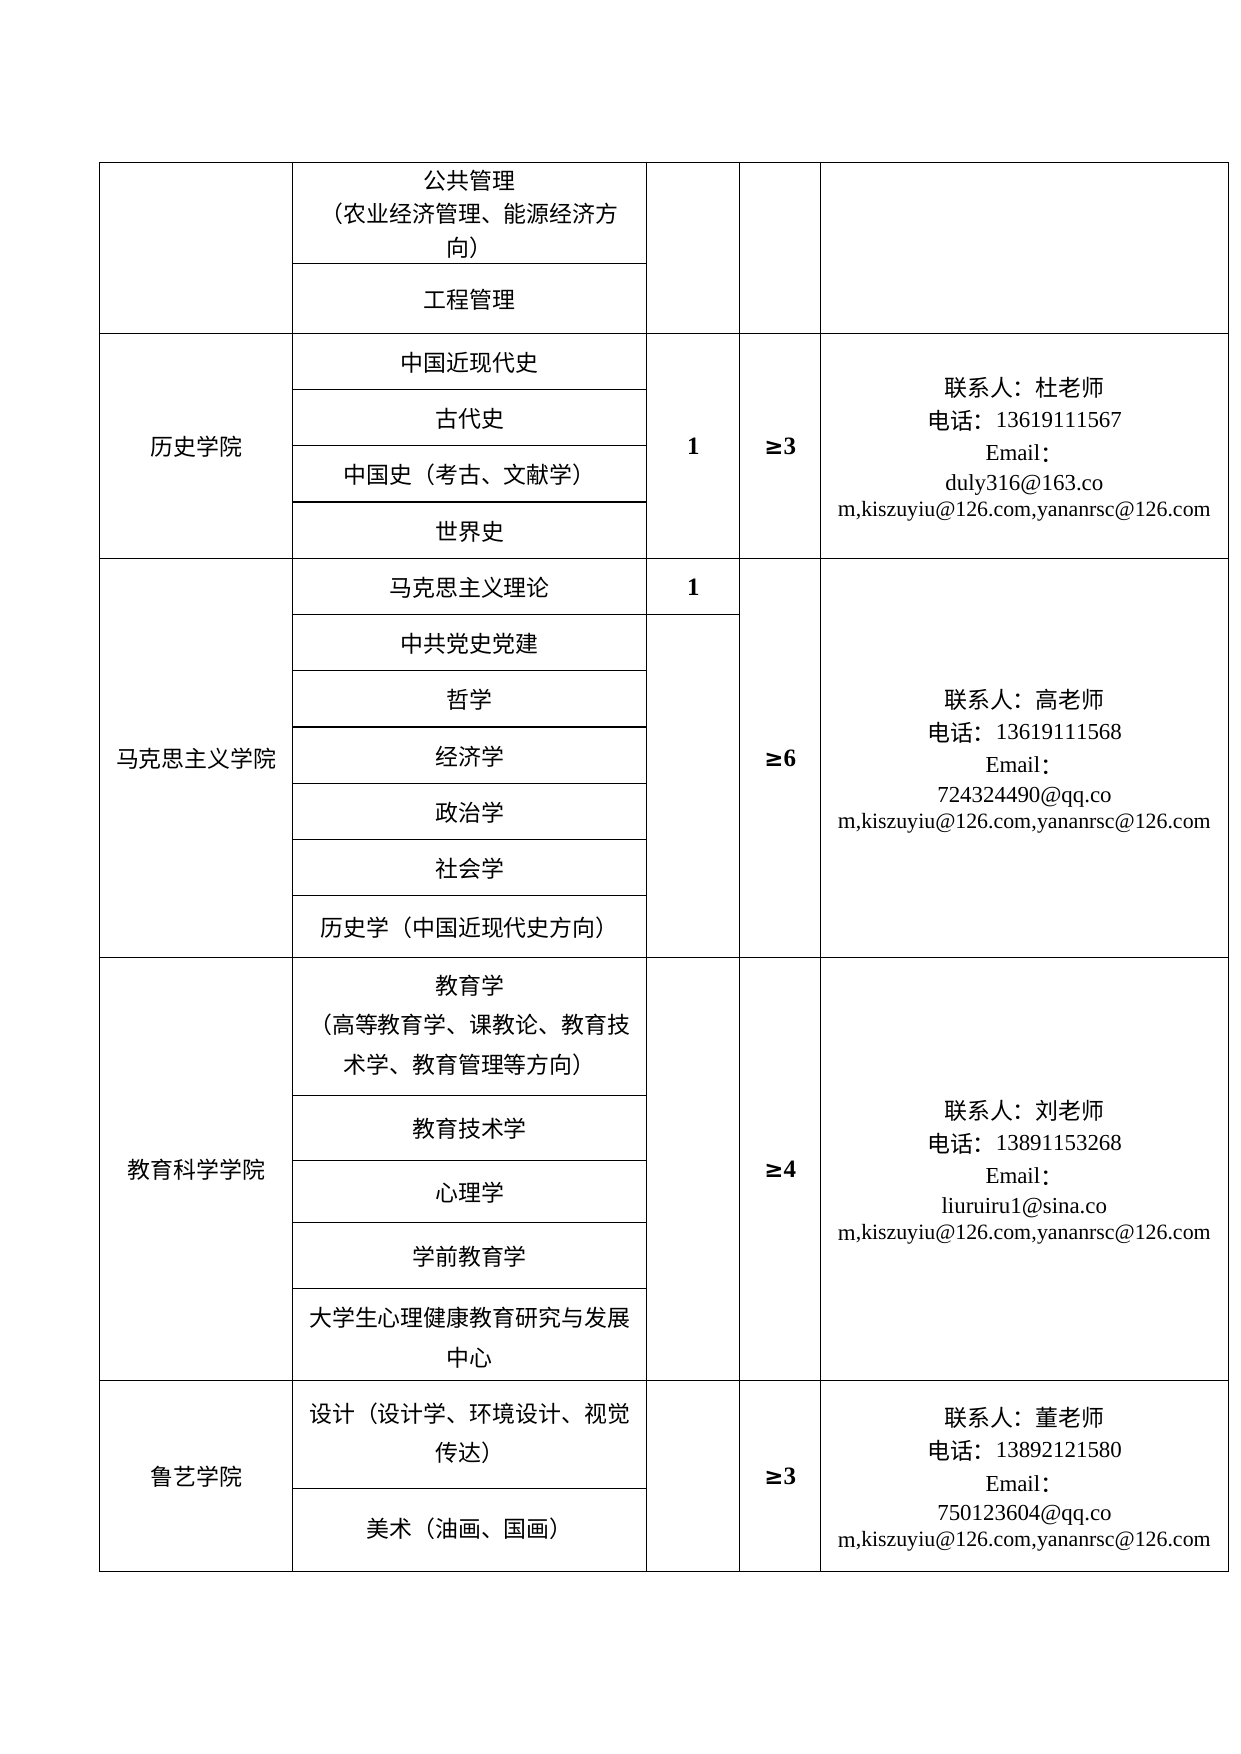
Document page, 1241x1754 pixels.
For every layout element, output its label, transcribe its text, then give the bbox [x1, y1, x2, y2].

table_cell 哲学 [293, 671, 646, 726]
table_cell ≥6 [740, 559, 820, 957]
table_cell 教育科学学院 [100, 958, 292, 1380]
table_cell 古代史 [293, 390, 646, 445]
table_cell 1 [647, 334, 739, 558]
table_cell 联系人：高老师 电话：13619111568 Email：724324490@qq.com,kiszuyiu@126.com,yananrsc@126.com [821, 559, 1228, 957]
table_cell 心理学 [293, 1161, 646, 1222]
table_cell 美术（油画、国画） [293, 1489, 646, 1571]
table_cell ≥4 [740, 958, 820, 1380]
table_cell 1 [647, 559, 739, 614]
table_cell ≥3 [740, 334, 820, 558]
table_cell 世界史 [293, 503, 646, 558]
table_cell [647, 958, 739, 1380]
table_cell 教育学 （高等教育学、课教论、教育技术学、教育管理等方向） [293, 958, 646, 1095]
table_cell 鲁艺学院 [100, 1381, 292, 1571]
table_cell 联系人：董老师 电话：13892121580 Email：750123604@qq.com,kiszuyiu@126.com,yananrsc@126.com [821, 1381, 1228, 1571]
table_cell 设计（设计学、环境设计、视觉传达） [293, 1381, 646, 1488]
table_cell 中国史（考古、文献学） [293, 446, 646, 501]
table_cell 历史学院 [100, 334, 292, 558]
table_cell ≥3 [740, 1381, 820, 1571]
table_cell 经济学 [293, 728, 646, 783]
table_cell 学前教育学 [293, 1223, 646, 1288]
table_cell 中共党史党建 [293, 615, 646, 670]
table_cell 政治学 [293, 784, 646, 839]
table_cell 历史学（中国近现代史方向） [293, 896, 646, 957]
table_cell 马克思主义理论 [293, 559, 646, 614]
table_cell [647, 1381, 739, 1571]
table_cell 中国近现代史 [293, 334, 646, 389]
table_cell 大学生心理健康教育研究与发展中心 [293, 1289, 646, 1380]
table_cell 联系人：刘老师 电话：13891153268 Email：liuruiru1@sina.com,kiszuyiu@126.com,yananrsc@126.com [821, 958, 1228, 1380]
table_cell 社会学 [293, 840, 646, 895]
table_cell [647, 615, 739, 957]
table_cell 公共管理 （农业经济管理、能源经济方向） [293, 163, 646, 263]
table_cell 马克思主义学院 [100, 559, 292, 957]
table_cell 教育技术学 [293, 1096, 646, 1160]
table_cell 工程管理 [293, 264, 646, 333]
table_cell 联系人：杜老师 电话：13619111567 Email：duly316@163.com,kiszuyiu@126.com,yananrsc@126.com [821, 334, 1228, 558]
